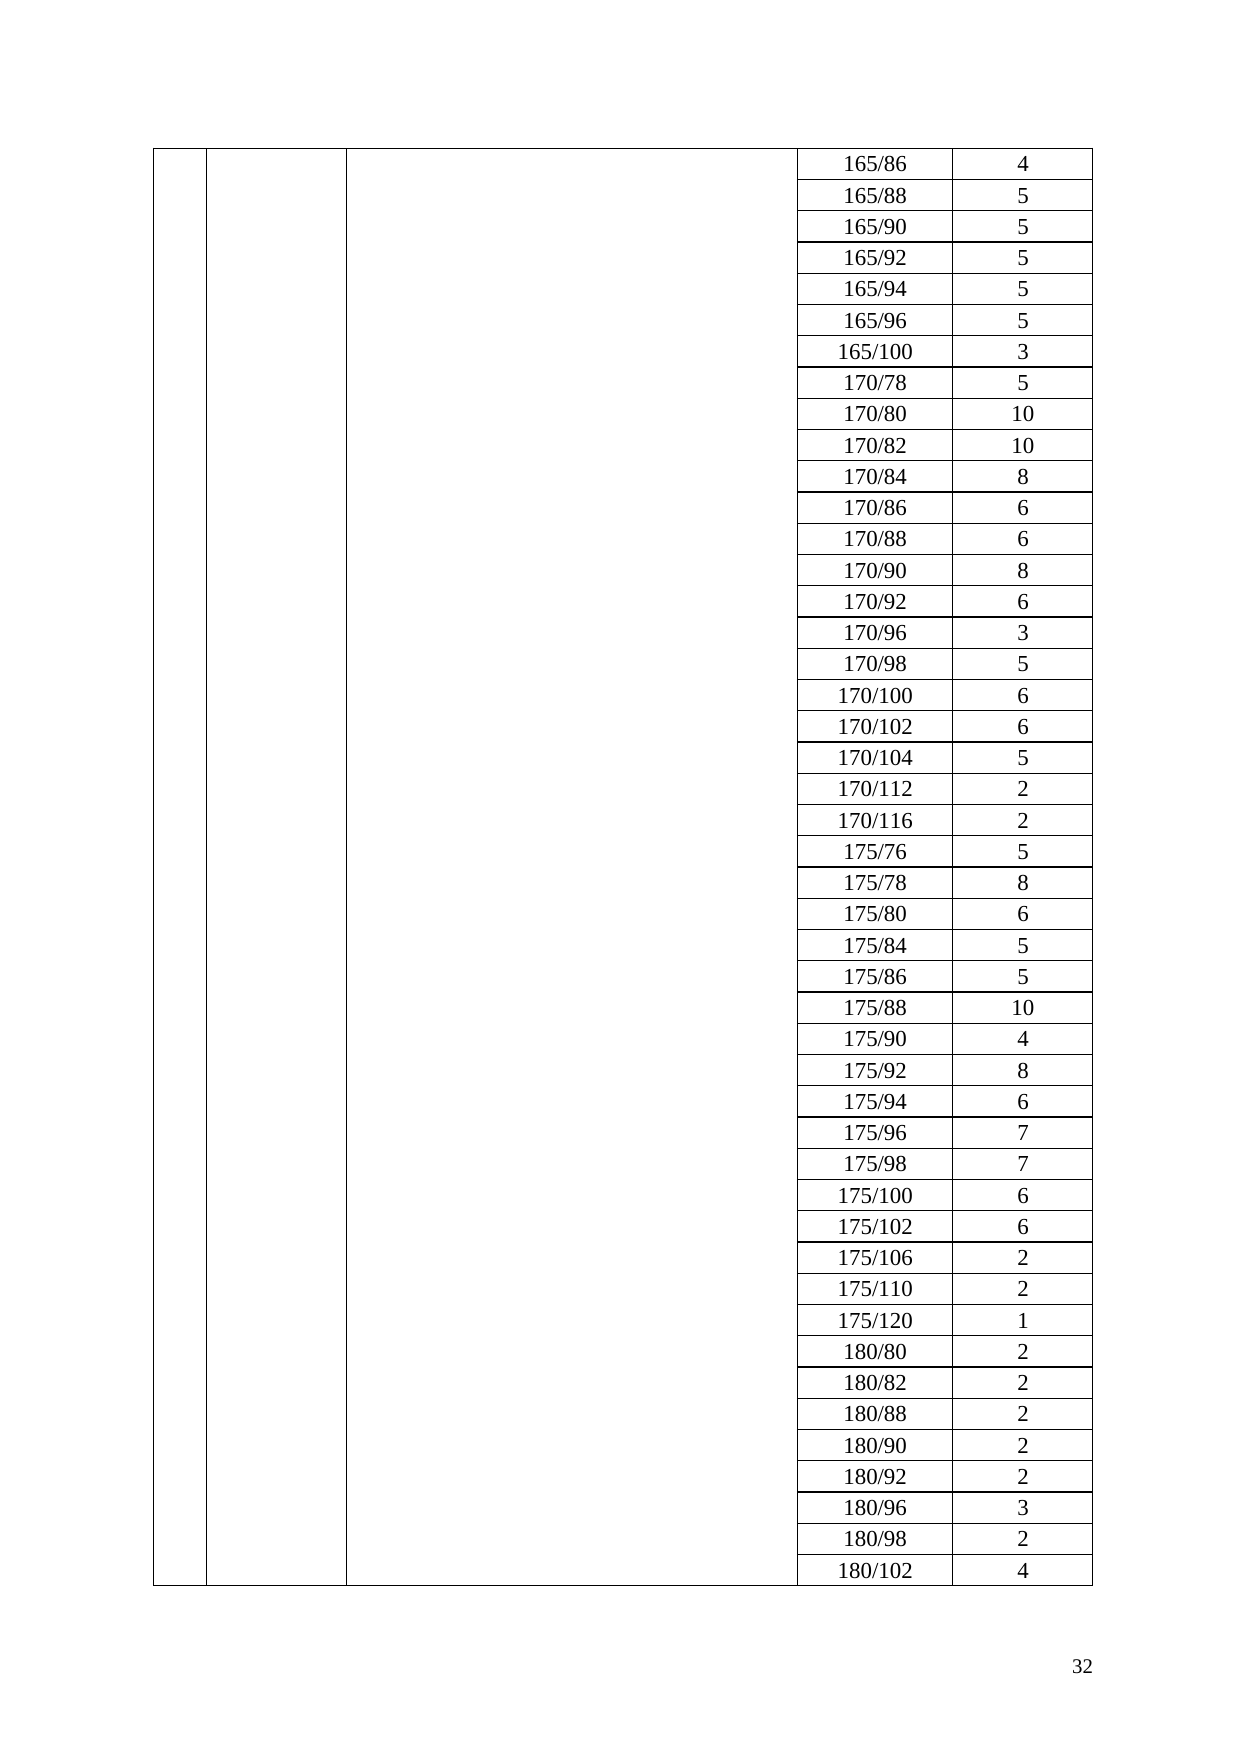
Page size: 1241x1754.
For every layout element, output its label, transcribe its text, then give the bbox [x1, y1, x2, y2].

table_cell 175/78 [798, 868, 952, 898]
table_cell 175/92 [798, 1055, 952, 1085]
table_cell 4 [953, 1555, 1092, 1585]
table_cell 7 [953, 1149, 1092, 1179]
table_cell 170/116 [798, 805, 952, 835]
table_cell 175/86 [798, 961, 952, 991]
table_cell 2 [953, 774, 1092, 804]
table_cell 6 [953, 1211, 1092, 1241]
table_cell 180/92 [798, 1461, 952, 1491]
table_cell 170/92 [798, 586, 952, 616]
table_cell 6 [953, 711, 1092, 741]
table_cell 165/86 [798, 149, 952, 179]
table_cell 175/90 [798, 1024, 952, 1054]
table_cell 175/80 [798, 899, 952, 929]
table_cell 170/96 [798, 618, 952, 648]
table_cell 6 [953, 493, 1092, 523]
table_cell 165/90 [798, 211, 952, 241]
table_cell 165/94 [798, 274, 952, 304]
table_cell 175/102 [798, 1211, 952, 1241]
table_cell 175/96 [798, 1118, 952, 1148]
table_cell 3 [953, 336, 1092, 366]
table_cell 165/92 [798, 243, 952, 273]
table_cell 175/88 [798, 993, 952, 1023]
table_cell 4 [953, 149, 1092, 179]
table_cell 6 [953, 680, 1092, 710]
table_cell 165/96 [798, 305, 952, 335]
table_cell 2 [953, 1524, 1092, 1554]
table_cell 6 [953, 899, 1092, 929]
table_cell 170/78 [798, 368, 952, 398]
table_cell 2 [953, 1399, 1092, 1429]
table_cell 175/120 [798, 1305, 952, 1335]
table_cell 180/90 [798, 1430, 952, 1460]
table_cell 5 [953, 649, 1092, 679]
table_cell 5 [953, 211, 1092, 241]
table_cell 8 [953, 461, 1092, 491]
table_cell 175/100 [798, 1180, 952, 1210]
table_cell 8 [953, 868, 1092, 898]
table_cell 170/82 [798, 430, 952, 460]
table_cell 10 [953, 399, 1092, 429]
table_cell 170/80 [798, 399, 952, 429]
table_cell 5 [953, 836, 1092, 866]
table_cell 170/104 [798, 743, 952, 773]
table_cell 2 [953, 805, 1092, 835]
table_cell 4 [953, 1024, 1092, 1054]
table_cell 165/100 [798, 336, 952, 366]
table_cell 6 [953, 524, 1092, 554]
table_cell 2 [953, 1461, 1092, 1491]
table_cell 170/90 [798, 555, 952, 585]
table_cell 175/76 [798, 836, 952, 866]
table_cell 175/94 [798, 1086, 952, 1116]
table_cell 10 [953, 430, 1092, 460]
table_cell 180/98 [798, 1524, 952, 1554]
table_cell 170/98 [798, 649, 952, 679]
table_cell 175/110 [798, 1274, 952, 1304]
table_cell 1 [953, 1305, 1092, 1335]
table_cell 180/82 [798, 1368, 952, 1398]
table_cell 170/112 [798, 774, 952, 804]
table_cell 6 [953, 1180, 1092, 1210]
table_cell 170/88 [798, 524, 952, 554]
table_cell 2 [953, 1336, 1092, 1366]
table_cell 180/88 [798, 1399, 952, 1429]
table_cell 3 [953, 1493, 1092, 1523]
table_cell 6 [953, 1086, 1092, 1116]
table_cell 5 [953, 274, 1092, 304]
table_cell 180/80 [798, 1336, 952, 1366]
table_cell 175/98 [798, 1149, 952, 1179]
table_cell 180/102 [798, 1555, 952, 1585]
table_cell 5 [953, 180, 1092, 210]
table_cell 2 [953, 1243, 1092, 1273]
table_cell 5 [953, 243, 1092, 273]
table_cell 2 [953, 1274, 1092, 1304]
table_cell 170/102 [798, 711, 952, 741]
table_cell 5 [953, 743, 1092, 773]
table_cell 2 [953, 1368, 1092, 1398]
table_cell 3 [953, 618, 1092, 648]
table_cell 6 [953, 586, 1092, 616]
table_cell 5 [953, 368, 1092, 398]
table_cell 5 [953, 305, 1092, 335]
table_cell 5 [953, 961, 1092, 991]
table_cell 170/100 [798, 680, 952, 710]
table_cell 8 [953, 555, 1092, 585]
table_cell 175/106 [798, 1243, 952, 1273]
table_cell 5 [953, 930, 1092, 960]
table_cell 2 [953, 1430, 1092, 1460]
table_cell 7 [953, 1118, 1092, 1148]
table_cell 170/84 [798, 461, 952, 491]
table_cell 170/86 [798, 493, 952, 523]
table_cell 165/88 [798, 180, 952, 210]
table_cell 10 [953, 993, 1092, 1023]
table_cell 180/96 [798, 1493, 952, 1523]
table_cell 175/84 [798, 930, 952, 960]
table_cell 8 [953, 1055, 1092, 1085]
